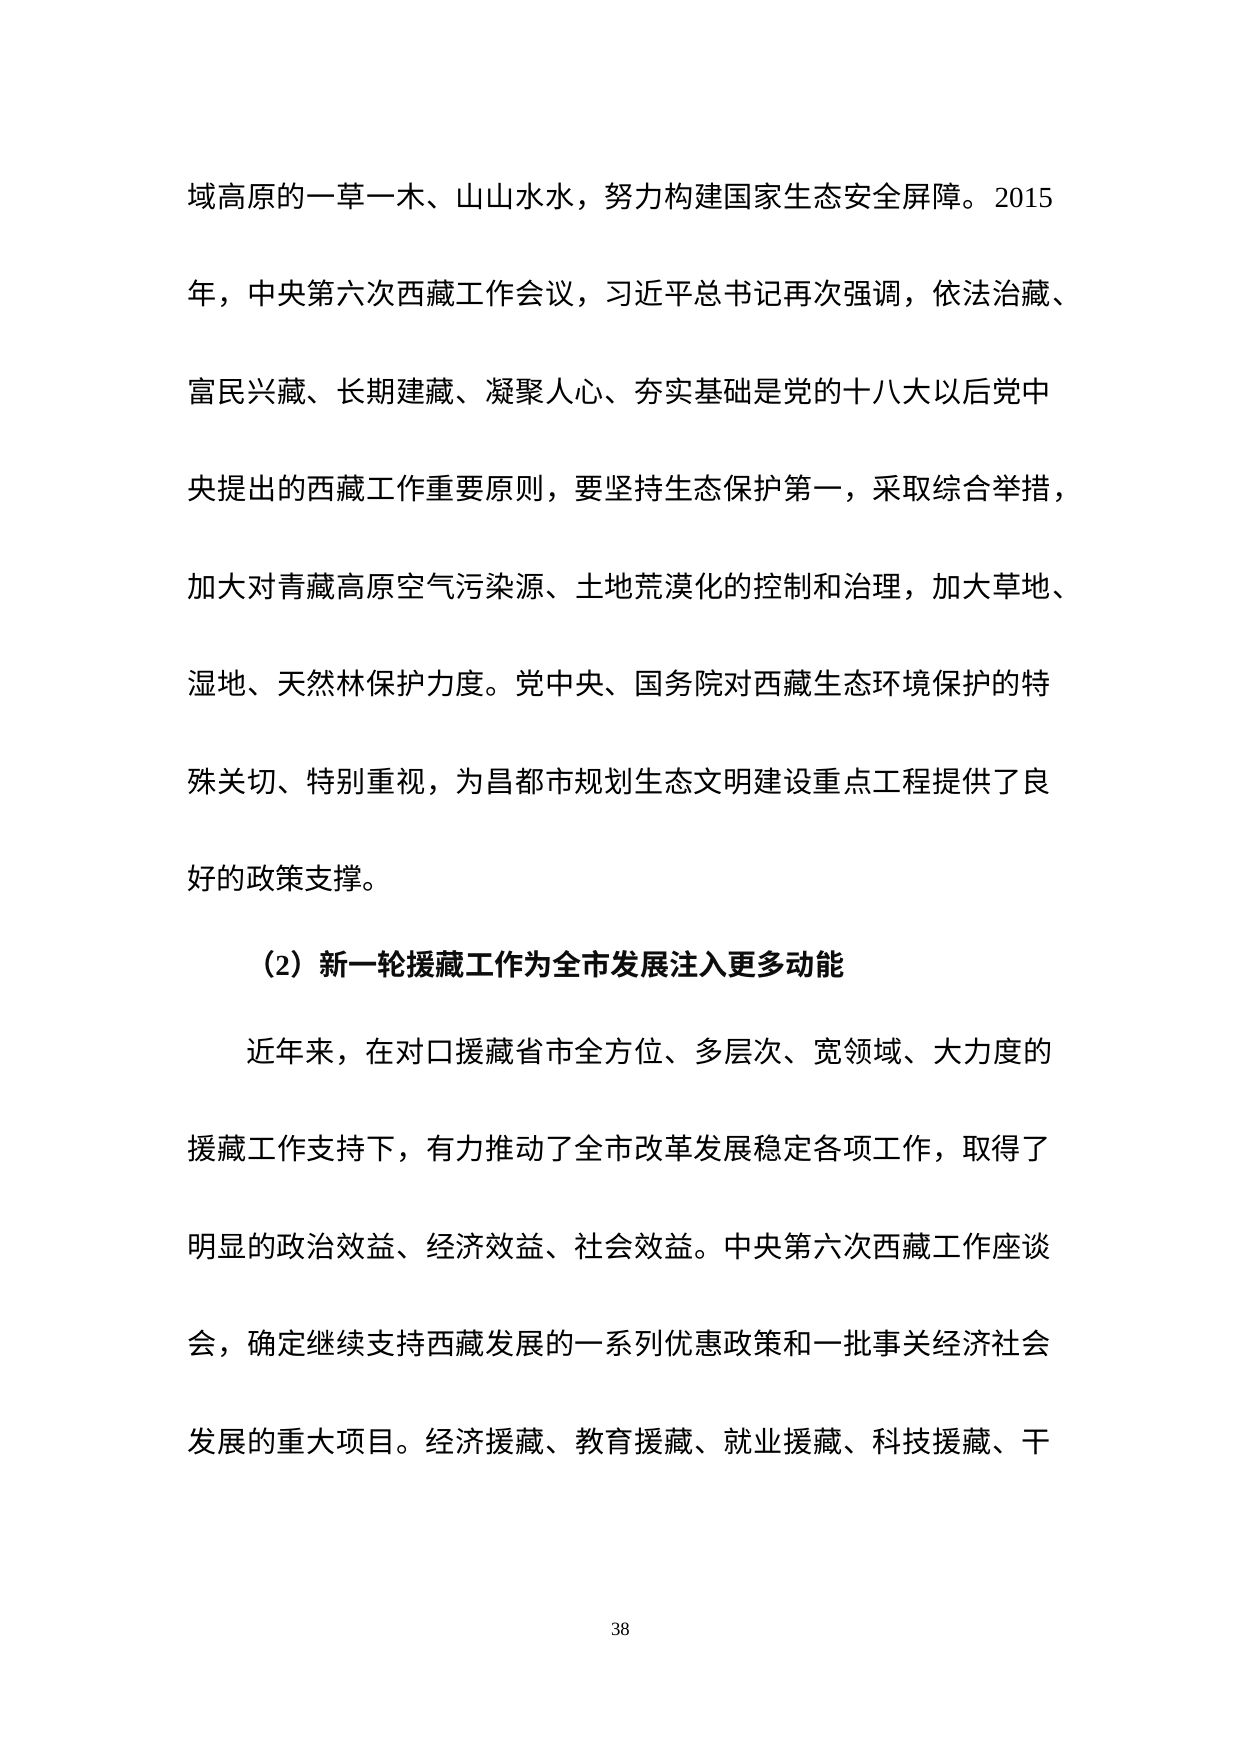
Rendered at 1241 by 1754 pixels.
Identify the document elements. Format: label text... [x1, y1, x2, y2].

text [187, 1017, 1053, 1472]
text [187, 162, 1053, 909]
text （2）新一轮援藏工作为全市发展注入更多动能 [187, 931, 1053, 996]
